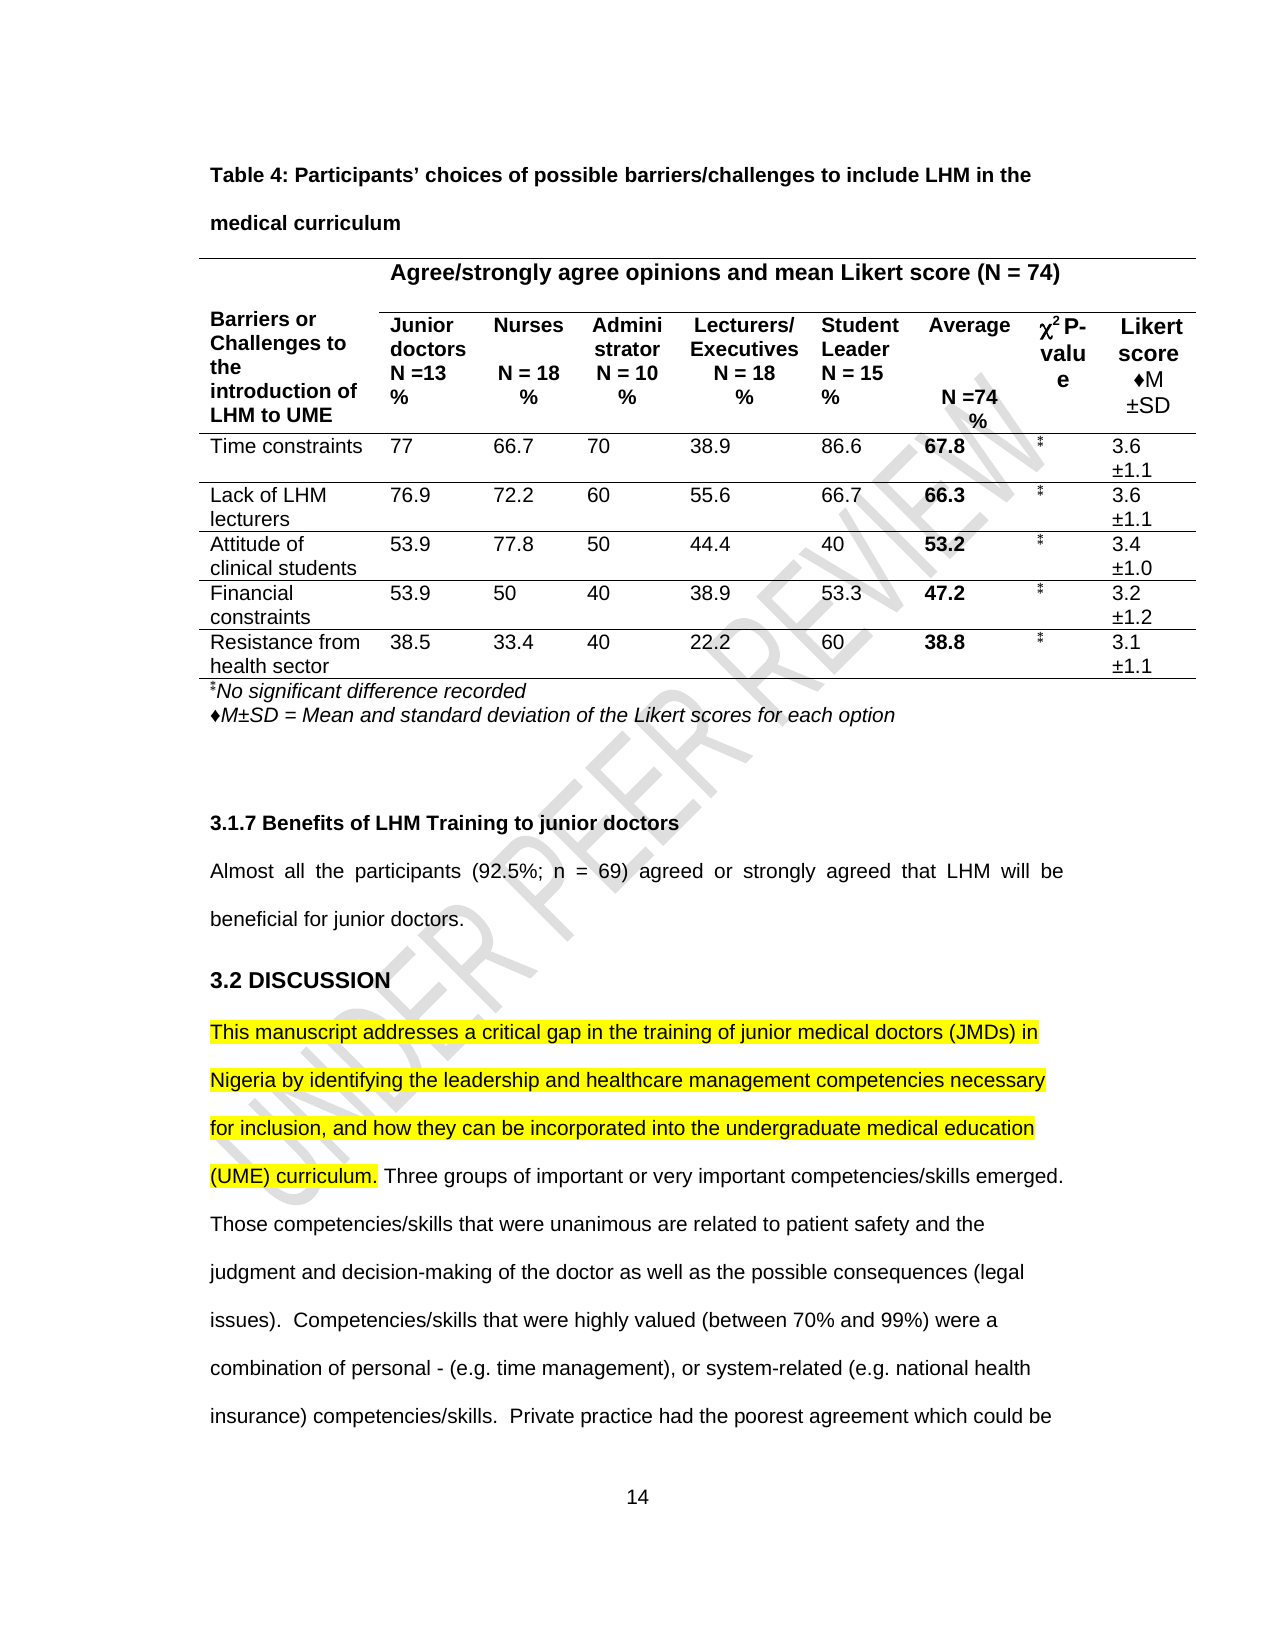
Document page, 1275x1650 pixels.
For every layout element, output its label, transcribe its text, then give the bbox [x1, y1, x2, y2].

table_header Barriers or Challenges to the introduction of LHM to UME [199, 259, 379, 433]
table_cell 50 [482, 581, 576, 629]
table_header [1101, 259, 1196, 312]
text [210, 1020, 1065, 1427]
table_cell 38.5 [379, 630, 482, 678]
table_cell Administrator N = 10 % [576, 313, 679, 433]
table_cell 67.8 [913, 434, 1026, 482]
table_cell ⁑ [1026, 434, 1101, 482]
text Almost all the participants (92.5%; n = 69) agreed or strongly agreed that LHM will be beneficial for junior doctors. [210, 859, 1065, 931]
table_cell 72.2 [482, 483, 576, 531]
table_cell 77 [379, 434, 482, 482]
table_cell Likert score ♦M ±SD [1101, 313, 1196, 433]
table_cell Time constraints [199, 434, 379, 482]
table_cell Financial constraints [199, 581, 379, 629]
table_cell StudentLeader N = 15 % [810, 313, 913, 433]
text ⁑No significant difference recorded ♦M±SD = Mean and standard deviation of the Likert scores for each option [210, 679, 1065, 751]
table_cell 40 [810, 532, 913, 580]
table_cell 70 [576, 434, 679, 482]
text Table 4: Participants’ choices of possible barriers/challenges to include LHM in the medical curriculum [210, 162, 1065, 234]
table_cell 76.9 [379, 483, 482, 531]
table_cell 53.9 [379, 581, 482, 629]
table_cell 38.8 [913, 630, 1026, 678]
table_cell 66.7 [810, 483, 913, 531]
table_cell Junior doctors N =13 % [379, 313, 482, 433]
table_cell 53.9 [379, 532, 482, 580]
table_cell 44.4 [679, 532, 810, 580]
text 3.2 DISCUSSION [210, 967, 1065, 994]
table_cell 3.2 ±1.2 [1101, 581, 1196, 629]
table_cell 86.6 [810, 434, 913, 482]
table_cell Lack of LHM lecturers [199, 483, 379, 531]
table_cell 53.2 [913, 532, 1026, 580]
table_cell 60 [810, 630, 913, 678]
table_cell 33.4 [482, 630, 576, 678]
table_cell 66.7 [482, 434, 576, 482]
table_cell 22.2 [679, 630, 810, 678]
table_cell 2 P-value [1026, 313, 1101, 433]
table_cell 3.1 ±1.1 [1101, 630, 1196, 678]
table_cell 77.8 [482, 532, 576, 580]
table_cell Attitude of clinical students [199, 532, 379, 580]
table_cell Nurses N = 18 % [482, 313, 576, 433]
table_cell ⁑ [1026, 532, 1101, 580]
table_cell 38.9 [679, 581, 810, 629]
table_cell ⁑ [1026, 581, 1101, 629]
table_cell 3.6 ±1.1 [1101, 483, 1196, 531]
table_cell 66.3 [913, 483, 1026, 531]
table_cell 3.4 ±1.0 [1101, 532, 1196, 580]
table_cell 38.9 [679, 434, 810, 482]
table_cell 47.2 [913, 581, 1026, 629]
table_cell 50 [576, 532, 679, 580]
table_cell 3.6 ±1.1 [1101, 434, 1196, 482]
table_cell ⁑ [1026, 630, 1101, 678]
table_cell 53.3 [810, 581, 913, 629]
table_cell 40 [576, 630, 679, 678]
table_cell 40 [576, 581, 679, 629]
table_cell Resistance from health sector [199, 630, 379, 678]
table_cell ⁑ [1026, 483, 1101, 531]
table_cell Average N =74 % [913, 313, 1026, 433]
table_header Agree/strongly agree opinions and mean Likert score (N = 74) [379, 259, 1101, 312]
text 3.1.7 Benefits of LHM Training to junior doctors [210, 811, 1065, 835]
table_cell Lecturers/Executives N = 18 % [679, 313, 810, 433]
table_cell 60 [576, 483, 679, 531]
table_cell 55.6 [679, 483, 810, 531]
